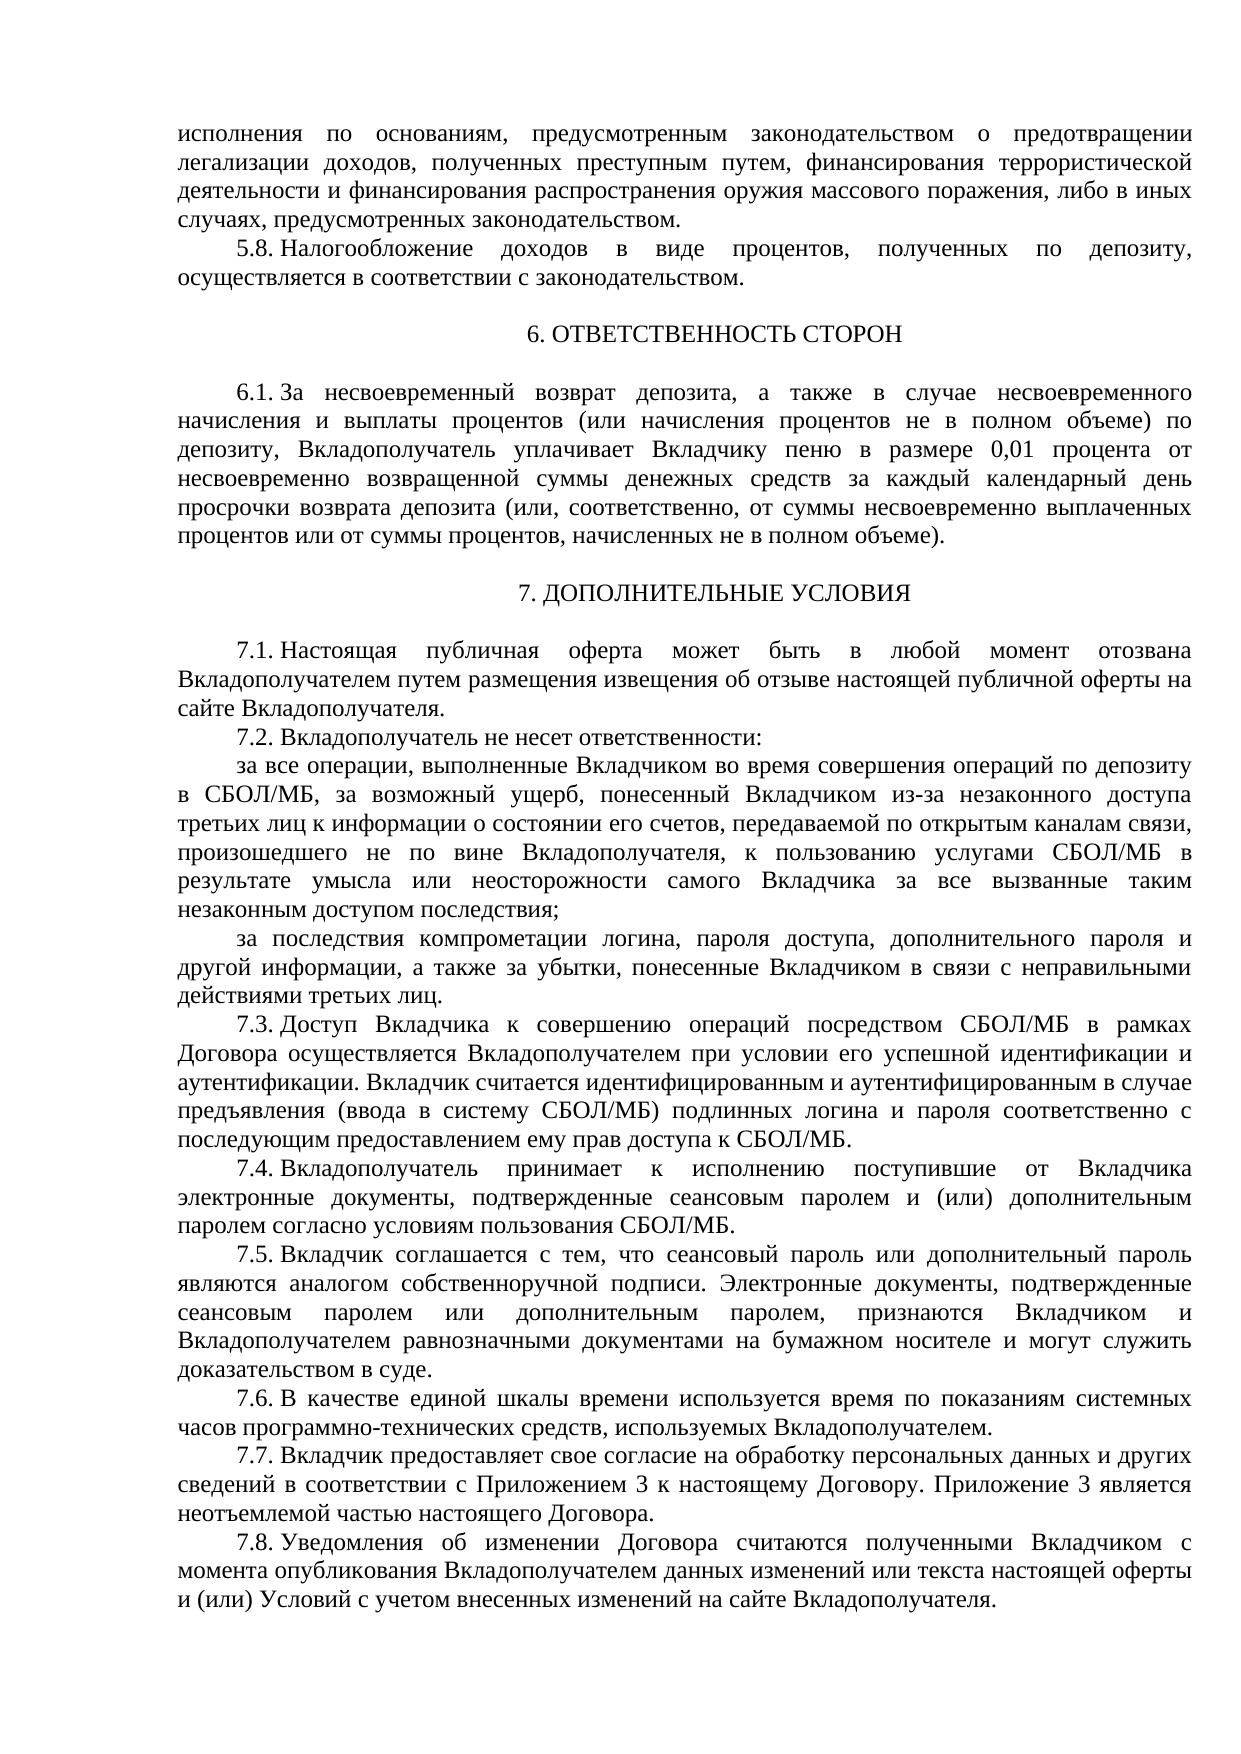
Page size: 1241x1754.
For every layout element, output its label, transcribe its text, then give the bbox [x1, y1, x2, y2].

text 7.6. В качестве единой шкалы времени используется время по показаниям системных часов программно-технических средств, используемых Вкладополучателем. [177, 1383, 1193, 1441]
text 7.2. Вкладополучатель не несет ответственности: [177, 722, 1193, 751]
text за последствия компрометации логина, пароля доступа, дополнительного пароля и другой информации, а также за убытки, понесенные Вкладчиком в связи с неправильными действиями третьих лиц. [177, 923, 1193, 1009]
text 7.3. Доступ Вкладчика к совершению операций посредством СБОЛ/МБ в рамках Договора осуществляется Вкладополучателем при условии его успешной идентификации и аутентификации. Вкладчик считается идентифицированным и аутентифицированным в случае предъявления (ввода в систему СБОЛ/МБ) подлинных логина и пароля соответственно с последующим предоставлением ему прав доступа к СБОЛ/МБ. [177, 1009, 1193, 1153]
text 7.4. Вкладополучатель принимает к исполнению поступившие от Вкладчика электронные документы, подтвержденные сеансовым паролем и (или) дополнительным паролем согласно условиям пользования СБОЛ/МБ. [177, 1153, 1193, 1239]
text 7.1. Настоящая публичная оферта может быть в любой момент отозвана Вкладополучателем путем размещения извещения об отзыве настоящей публичной оферты на сайте Вкладополучателя. [177, 636, 1193, 722]
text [177, 118, 1193, 233]
text 5.8. Налогообложение доходов в виде процентов, полученных по депозиту, осуществляется в соответствии с законодательством. [177, 233, 1193, 291]
text 6. ОТВЕТСТВЕННОСТЬ СТОРОН [177, 319, 1193, 348]
text за все операции, выполненные Вкладчиком во время совершения операций по депозиту в СБОЛ/МБ, за возможный ущерб, понесенный Вкладчиком из-за незаконного доступа третьих лиц к информации о состоянии его счетов, передаваемой по открытым каналам связи, произошедшего не по вине Вкладополучателя, к пользованию услугами СБОЛ/МБ в результате умысла или неосторожности самого Вкладчика за все вызванные таким незаконным доступом последствия; [177, 751, 1193, 923]
text 7. ДОПОЛНИТЕЛЬНЫЕ УСЛОВИЯ [177, 578, 1193, 607]
text 6.1. За несвоевременный возврат депозита, а также в случае несвоевременного начисления и выплаты процентов (или начисления процентов не в полном объеме) по депозиту, Вкладополучатель уплачивает Вкладчику пеню в размере 0,01 процента от несвоевременно возвращенной суммы денежных средств за каждый календарный день просрочки возврата депозита (или, соответственно, от суммы несвоевременно выплаченных процентов или от суммы процентов, начисленных не в полном объеме). [177, 377, 1193, 549]
text 7.5. Вкладчик соглашается с тем, что сеансовый пароль или дополнительный пароль являются аналогом собственноручной подписи. Электронные документы, подтвержденные сеансовым паролем или дополнительным паролем, признаются Вкладчиком и Вкладополучателем равнозначными документами на бумажном носителе и могут служить доказательством в суде. [177, 1239, 1193, 1383]
text 7.7. Вкладчик предоставляет свое согласие на обработку персональных данных и других сведений в соответствии с Приложением 3 к настоящему Договору. Приложение 3 является неотъемлемой частью настоящего Договора. [177, 1441, 1193, 1527]
text 7.8. Уведомления об изменении Договора считаются полученными Вкладчиком с момента опубликования Вкладополучателем данных изменений или текста настоящей оферты и (или) Условий с учетом внесенных изменений на сайте Вкладополучателя. [177, 1527, 1193, 1613]
